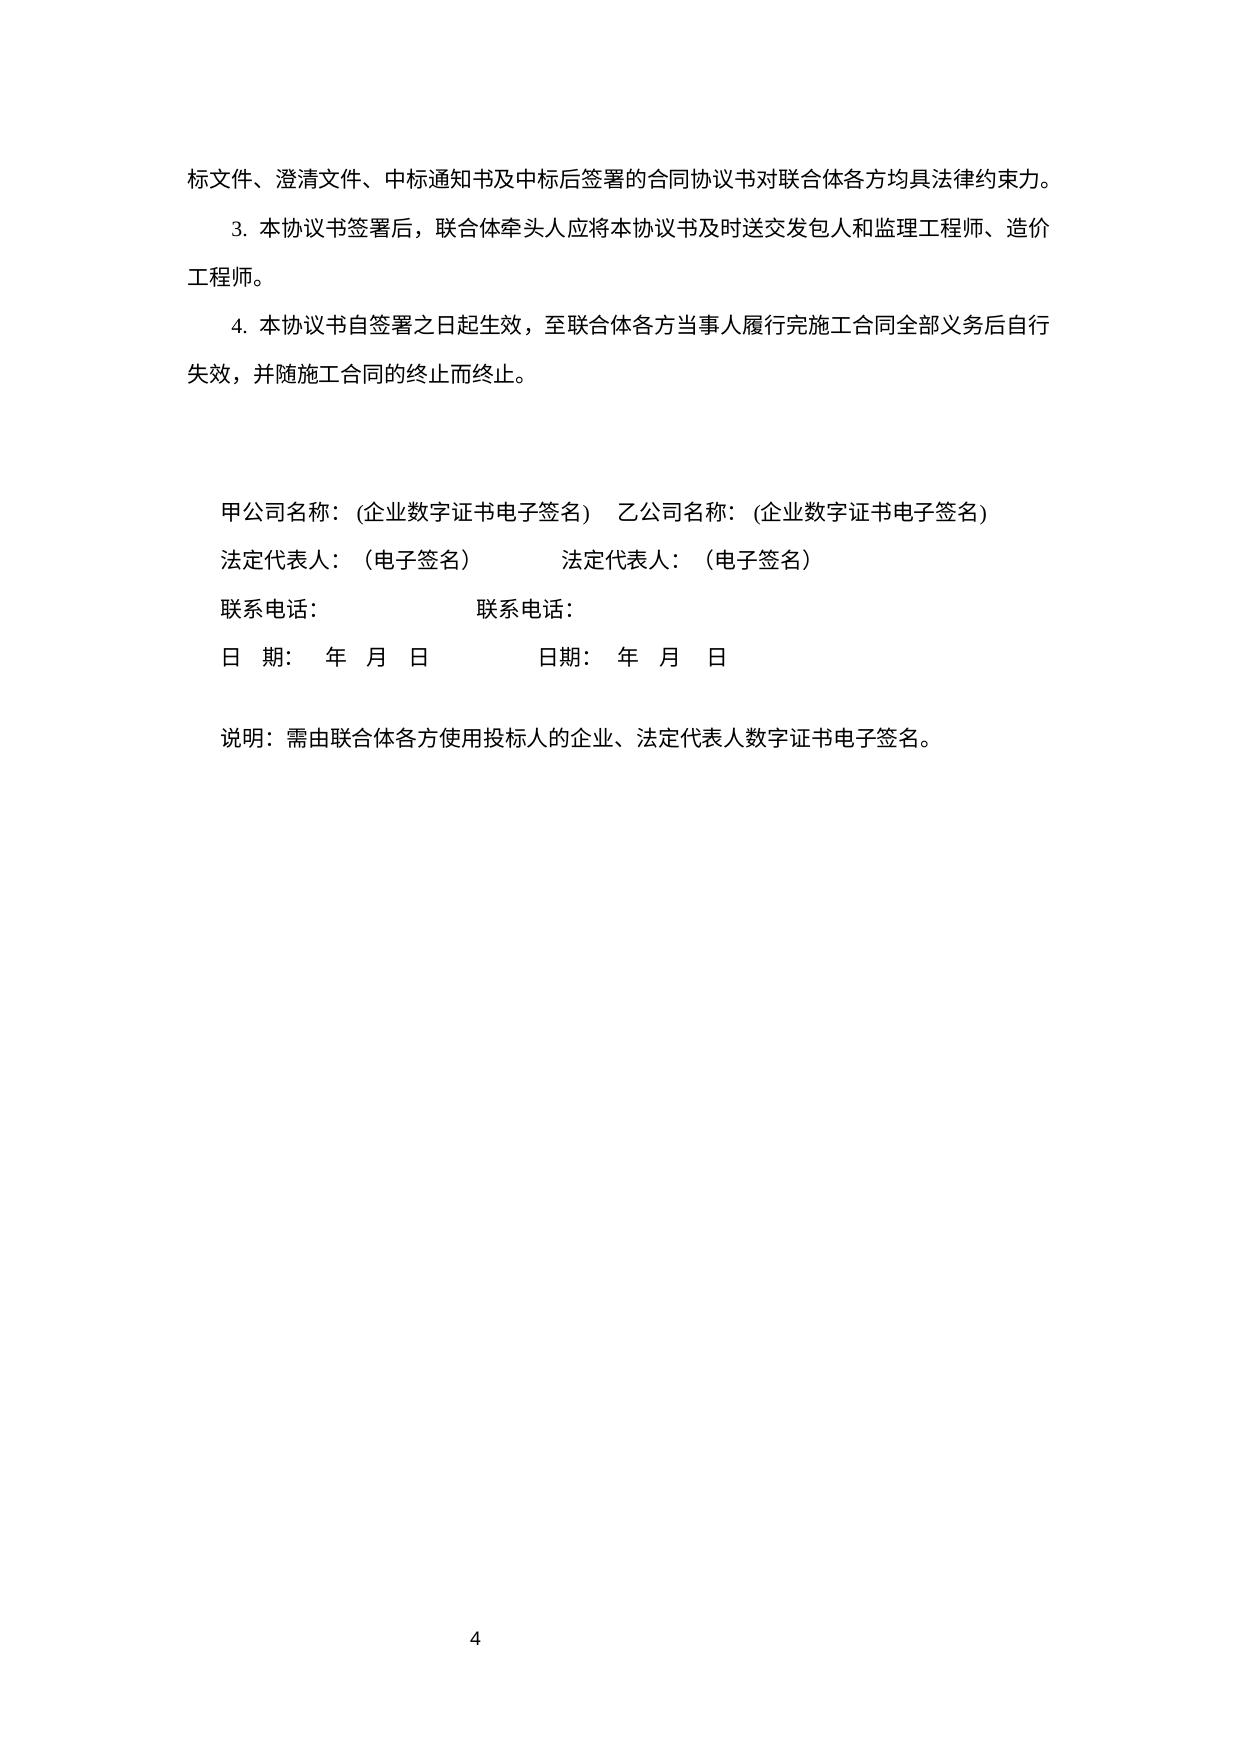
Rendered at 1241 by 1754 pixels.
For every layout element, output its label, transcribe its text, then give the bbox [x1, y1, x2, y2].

text 说明：需由联合体各方使用投标人的企业、法定代表人数字证书电子签名。 [187, 721, 1053, 753]
text 日 期： 年 月 日 日期： 年 月 日 [187, 640, 1053, 672]
text 3. 本协议书签署后，联合体牵头人应将本协议书及时送交发包人和监理工程师、造价工程师。 [187, 210, 1053, 292]
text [187, 162, 1053, 194]
text 甲公司名称： (企业数字证书电子签名) 乙公司名称： (企业数字证书电子签名) [187, 495, 1053, 527]
text 4. 本协议书自签署之日起生效，至联合体各方当事人履行完施工合同全部义务后自行失效，并随施工合同的终止而终止。 [187, 307, 1053, 389]
text 联系电话： 联系电话： [187, 591, 1053, 624]
text 法定代表人：（电子签名） 法定代表人：（电子签名） [187, 543, 1053, 576]
